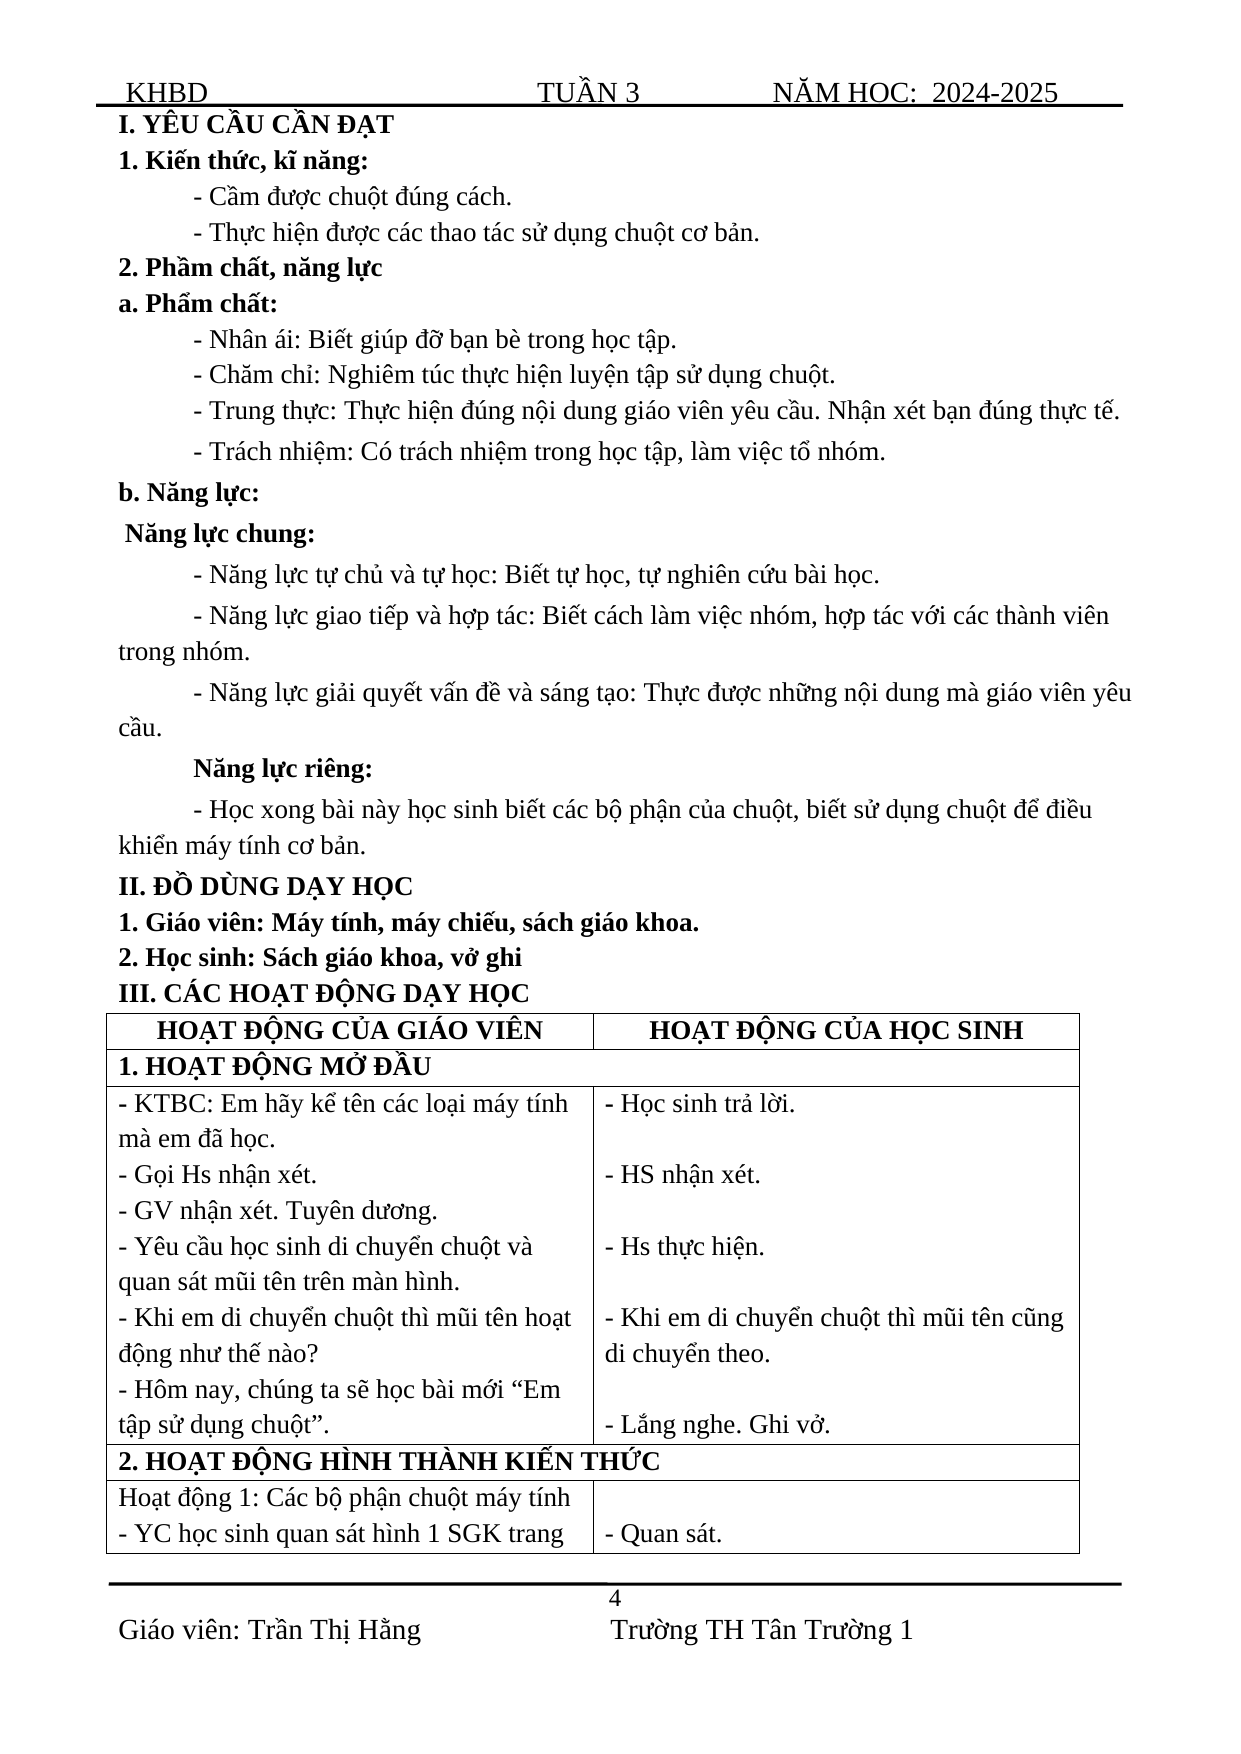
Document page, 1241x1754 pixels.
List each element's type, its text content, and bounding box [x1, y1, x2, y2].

subtitle - Cầm được chuột đúng cách. [118, 180, 1036, 211]
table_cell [107, 1481, 593, 1552]
text - Năng lực giao tiếp và hợp tác: Biết cách làm việc nhóm, hợp tác với các thành viên trong nhóm. [118, 599, 1153, 666]
text a. Phẩm chất: [118, 287, 1153, 318]
subtitle 1. Kiến thức, kĩ năng: [118, 144, 1036, 175]
text Năng lực riêng: [118, 752, 1153, 783]
text 2. Học sinh: Sách giáo khoa, vở ghi [118, 941, 1153, 973]
text 2. Phầm chất, năng lực [118, 251, 1153, 283]
text - Trách nhiệm: Có trách nhiệm trong học tập, làm việc tổ nhóm. [118, 435, 1153, 466]
table_cell - Học sinh trả lời. - HS nhận xét. - Hs thực hiện. - Khi em di chuyển chuột thì mũi tên cũng di chuyển theo. - Lắng nghe. Ghi vở. [594, 1087, 1079, 1444]
table_cell 1. HOẠT ĐỘNG MỞ ĐẦU [107, 1050, 1079, 1086]
table_header HOẠT ĐỘNG CỦA HỌC SINH [594, 1014, 1079, 1049]
text Năng lực chung: [118, 517, 1153, 548]
text 1. Giáo viên: Máy tính, máy chiếu, sách giáo khoa. [118, 906, 1153, 937]
table_cell 2. HOẠT ĐỘNG HÌNH THÀNH KIẾN THỨC [107, 1445, 1079, 1480]
text - Nhân ái: Biết giúp đỡ bạn bè trong học tập. - Chăm chỉ: Nghiêm túc thực hiện luyện tập sử dụng chuột. [118, 323, 1153, 390]
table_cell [594, 1481, 1079, 1552]
text - Năng lực giải quyết vấn đề và sáng tạo: Thực được những nội dung mà giáo viên yêu cầu. [118, 676, 1153, 743]
subtitle I. YÊU CẦU CẦN ĐẠT [118, 108, 1036, 140]
table_header HOẠT ĐỘNG CỦA GIÁO VIÊN [107, 1014, 593, 1049]
text - Trung thực: Thực hiện đúng nội dung giáo viên yêu cầu. Nhận xét bạn đúng thực tế. [118, 394, 1153, 426]
subtitle - Thực hiện được các thao tác sử dụng chuột cơ bản. [118, 216, 1036, 247]
text b. Năng lực: [118, 476, 1153, 507]
text - Học xong bài này học sinh biết các bộ phận của chuột, biết sử dụng chuột để điều khiển máy tính cơ bản. [118, 793, 1153, 860]
table_cell - KTBC: Em hãy kể tên các loại máy tính mà em đã học. - Gọi Hs nhận xét. - GV nhận xét. Tuyên dương. - Yêu cầu học sinh di chuyển chuột và quan sát mũi tên trên màn hình. - Khi em di chuyển chuột thì mũi tên hoạt động như thế nào? - Hôm nay, chúng ta sẽ học bài mới “Em tập sử dụng chuột”. [107, 1087, 593, 1444]
text III. CÁC HOẠT ĐỘNG DẠY HỌC [118, 977, 1153, 1008]
text - Năng lực tự chủ và tự học: Biết tự học, tự nghiên cứu bài học. [118, 558, 1153, 589]
text II. ĐỒ DÙNG DẠY HỌC [118, 870, 1153, 901]
